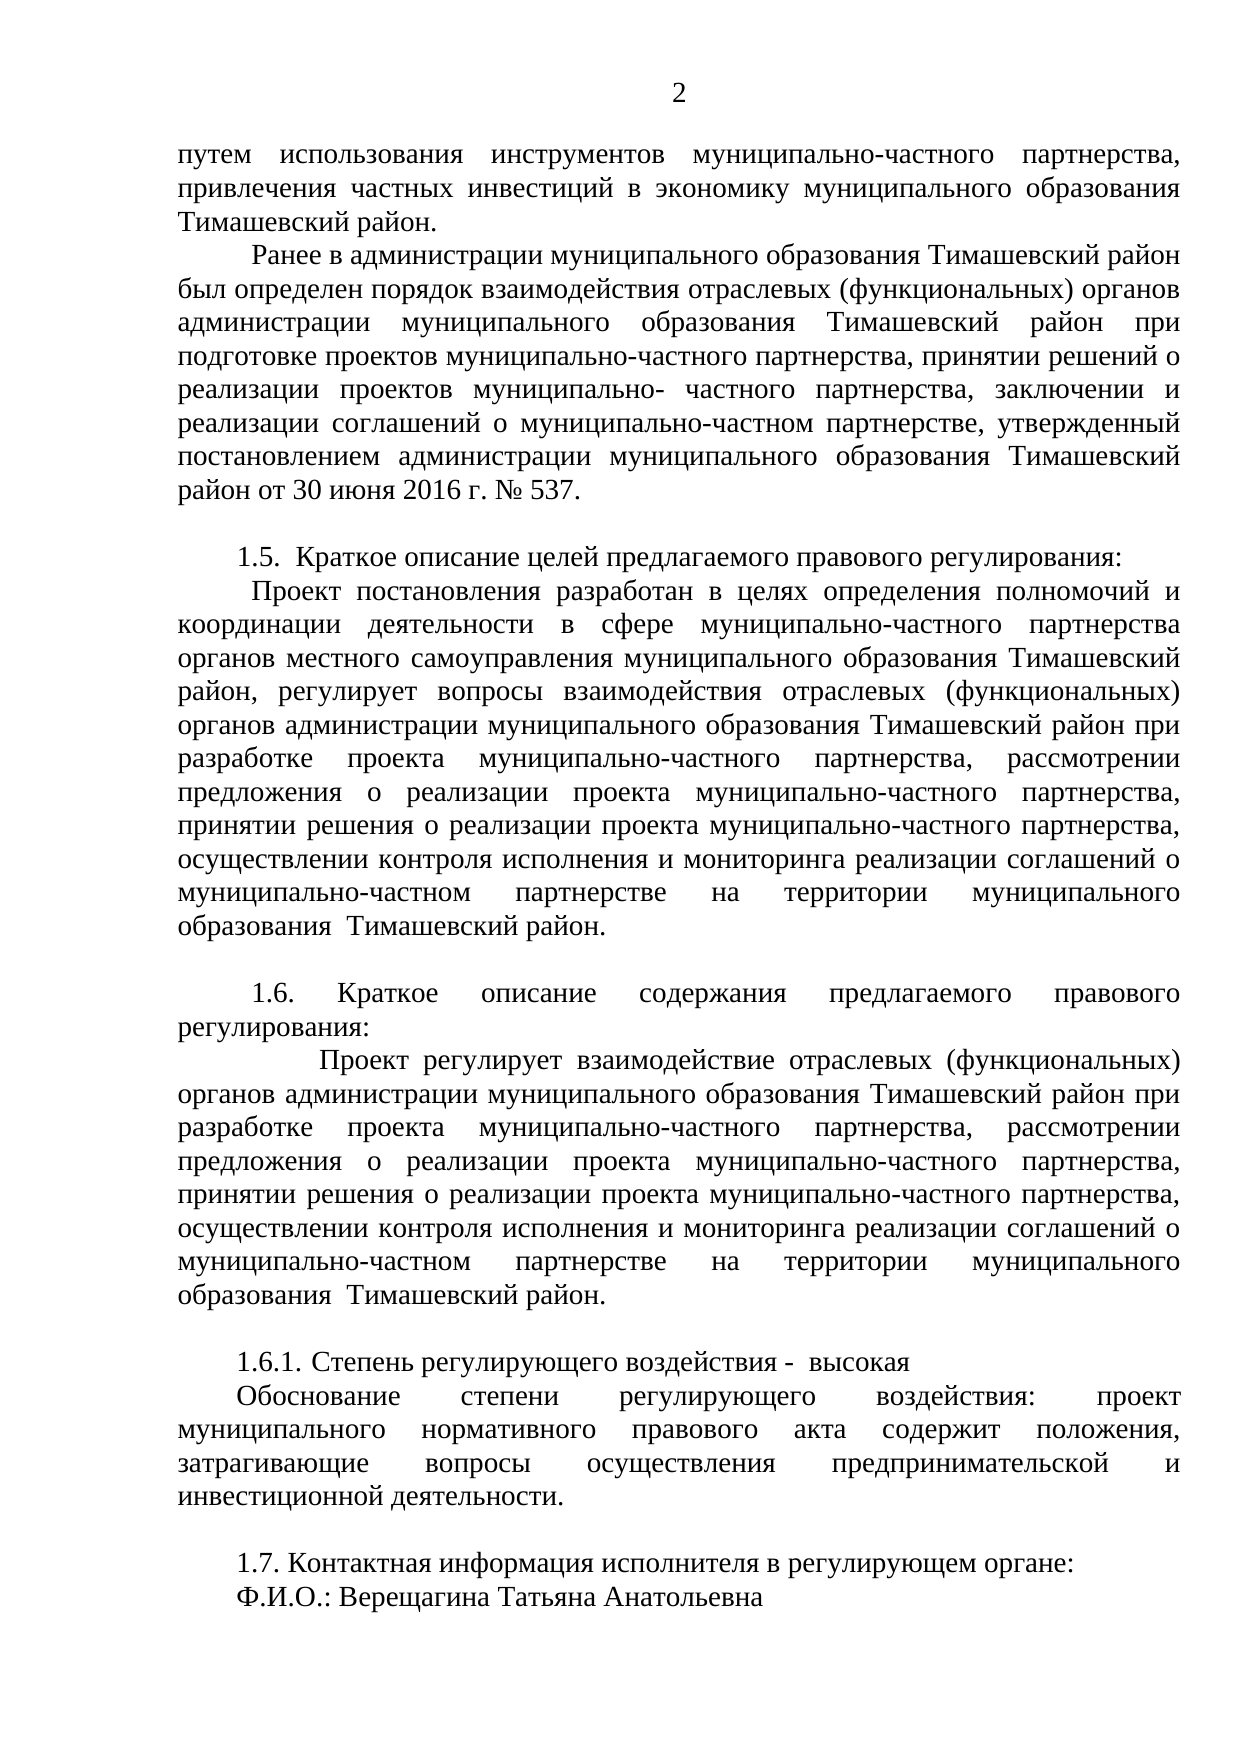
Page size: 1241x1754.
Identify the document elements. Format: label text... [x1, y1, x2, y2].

list Краткое описание целей предлагаемого правового регулирования: [177, 539, 1181, 573]
text Ранее в администрации муниципального образования Тимашевский район был определен порядок взаимодействия отраслевых (функциональных) органов администрации муниципального образования Тимашевский район при подготовке проектов муниципально-частного партнерства, принятии решений о реализации проектов муниципально- частного партнерства, заключении и реализации соглашений о муниципально-частном партнерстве, утвержденный постановлением администрации муниципального образования Тимашевский район от 30 июня 2016 г. № 537. [177, 237, 1181, 506]
text Обоснование степени регулирующего воздействия: проект муниципального нормативного правового акта содержит положения, затрагивающие вопросы осуществления предпринимательской и инвестиционной деятельности. [177, 1378, 1181, 1512]
text Ф.И.О.: Верещагина Татьяна Анатольевна [177, 1579, 1181, 1612]
text 1.7. Контактная информация исполнителя в регулирующем органе: [177, 1545, 1181, 1579]
list Степень регулирующего воздействия - высокая [236, 1344, 1181, 1378]
text Проект регулирует взаимодействие отраслевых (функциональных) органов администрации муниципального образования Тимашевский район при разработке проекта муниципально-частного партнерства, рассмотрении предложения о реализации проекта муниципально-частного партнерства, принятии решения о реализации проекта муниципально-частного партнерства, осуществлении контроля исполнения и мониторинга реализации соглашений о муниципально-частном партнерстве на территории муниципального образования Тимашевский район. [177, 1042, 1181, 1311]
text Проект постановления разработан в целях определения полномочий и координации деятельности в сфере муниципально-частного партнерства органов местного самоуправления муниципального образования Тимашевский район, регулирует вопросы взаимодействия отраслевых (функциональных) органов администрации муниципального образования Тимашевский район при разработке проекта муниципально-частного партнерства, рассмотрении предложения о реализации проекта муниципально-частного партнерства, принятии решения о реализации проекта муниципально-частного партнерства, осуществлении контроля исполнения и мониторинга реализации соглашений о муниципально-частном партнерстве на территории муниципального образования Тимашевский район. [177, 573, 1181, 942]
text 1.6. Краткое описание содержания предлагаемого правового регулирования: [177, 975, 1181, 1042]
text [177, 137, 1181, 237]
